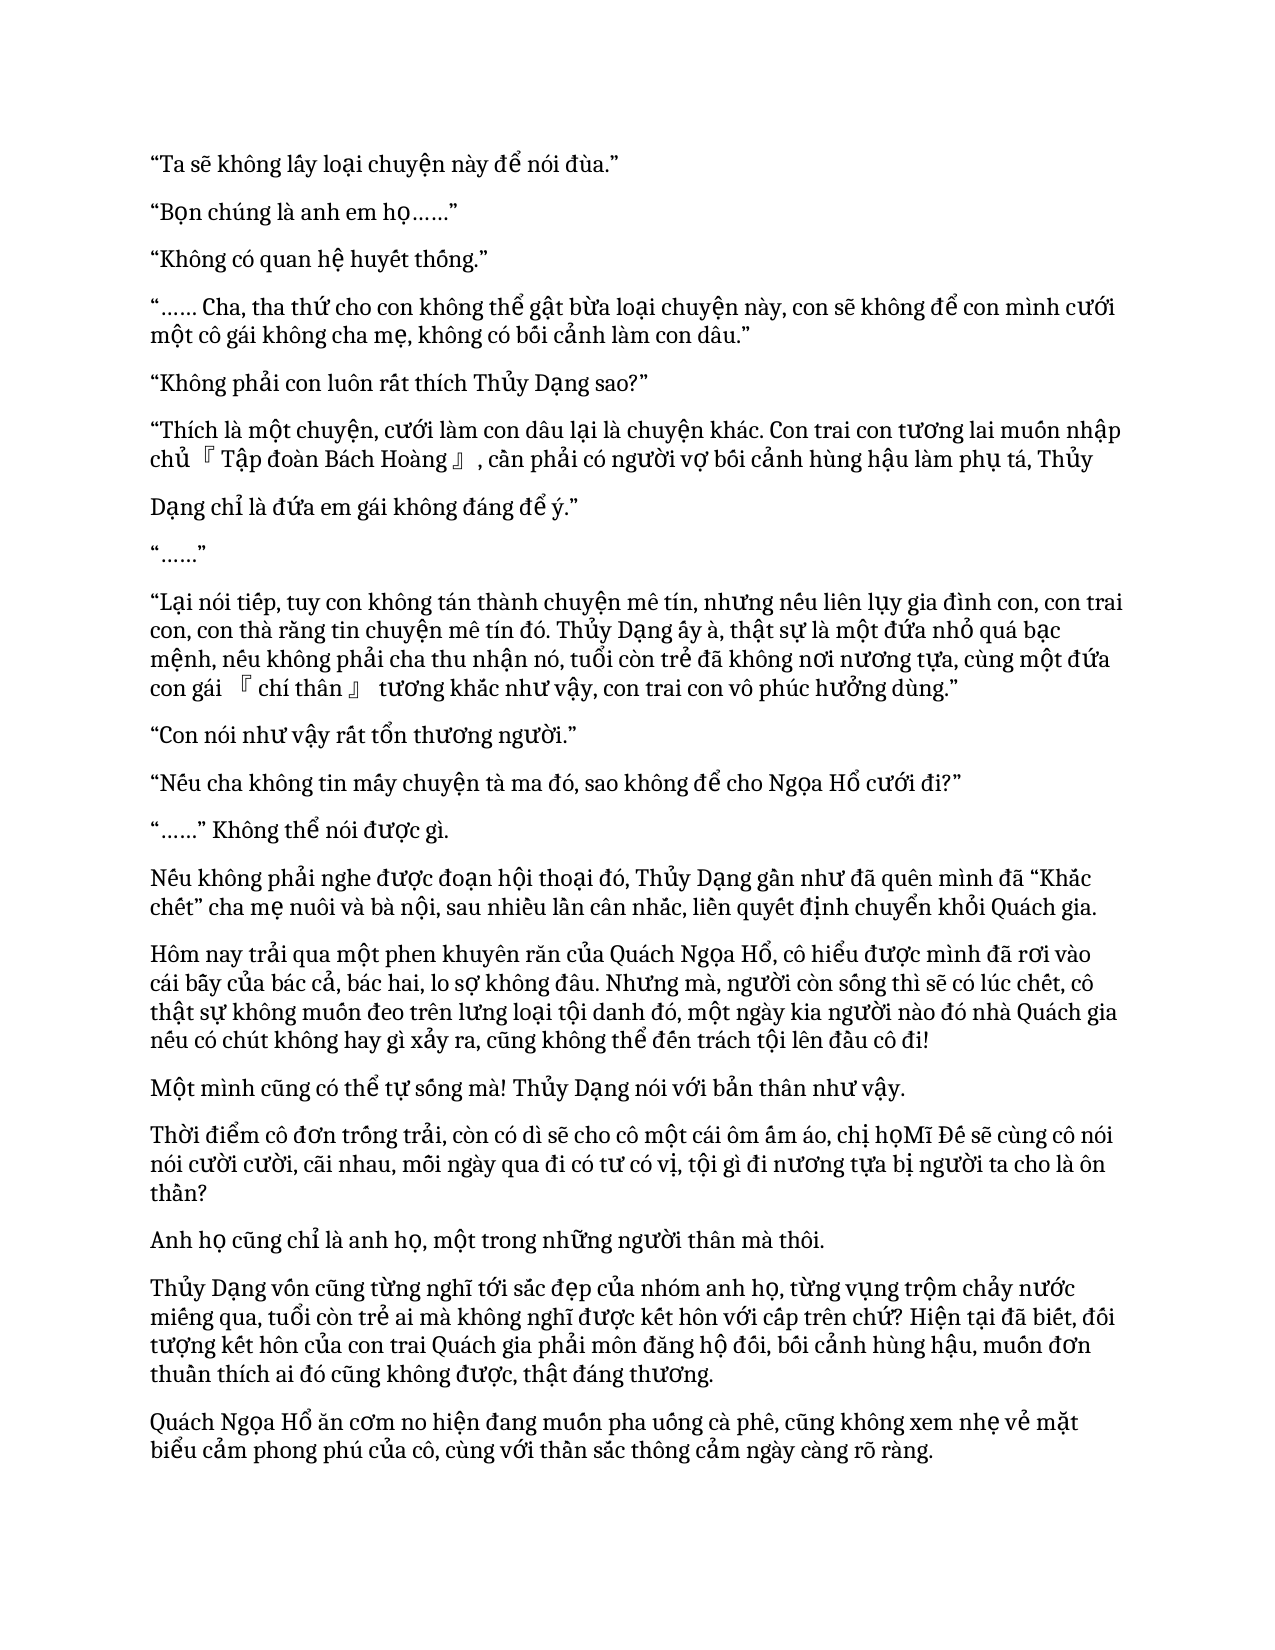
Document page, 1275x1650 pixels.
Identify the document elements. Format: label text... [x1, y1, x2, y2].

text Hôm nay trải qua một phen khuyên răn của Quách Ngọa Hổ, cô hiểu được mình đã rơi vào cái bẫy của bác cả, bác hai, lo sợ không đâu. Nhưng mà, người còn sống thì sẽ có lúc chết, cô thật sự không muốn đeo trên lưng loại tội danh đó, một ngày kia người nào đó nhà Quách gia nếu có chút không hay gì xảy ra, cũng không thể đến trách tội lên đầu cô đi! [150, 940, 1125, 1055]
text “Nếu cha không tin mấy chuyện tà ma đó, sao không để cho Ngọa Hổ cưới đi?” [150, 769, 1125, 797]
text “Không phải con luôn rất thích Thủy Dạng sao?” [150, 369, 1125, 397]
text Dạng chỉ là đứa em gái không đáng để ý.” [150, 492, 1125, 521]
text Quách Ngọa Hổ ăn cơm no hiện đang muốn pha uống cà phê, cũng không xem nhẹ vẻ mặt biểu cảm phong phú của cô, cùng với thần sắc thông cảm ngày càng rõ ràng. [150, 1407, 1125, 1465]
text “Ta sẽ không lấy loại chuyện này để nói đùa.” [150, 150, 1125, 179]
text “…… Cha, tha thứ cho con không thể gật bừa loại chuyện này, con sẽ không để con mình cưới một cô gái không cha mẹ, không có bối cảnh làm con dâu.” [150, 292, 1125, 350]
text “……” [150, 540, 1125, 569]
text “……” Không thể nói được gì. [150, 816, 1125, 845]
text Anh họ cũng chỉ là anh họ, một trong những người thân mà thôi. [150, 1226, 1125, 1255]
text Thủy Dạng vốn cũng từng nghĩ tới sắc đẹp của nhóm anh họ, từng vụng trộm chảy nước miếng qua, tuổi còn trẻ ai mà không nghĩ được kết hôn với cấp trên chứ? Hiện tại đã biết, đối tượng kết hôn của con trai Quách gia phải môn đăng hộ đối, bối cảnh hùng hậu, muốn đơn thuần thích ai đó cũng không được, thật đáng thương. [150, 1274, 1125, 1389]
text “Con nói như vậy rất tổn thương người.” [150, 721, 1125, 750]
text “Lại nói tiếp, tuy con không tán thành chuyện mê tín, nhưng nếu liên lụy gia đình con, con trai con, con thà rằng tin chuyện mê tín đó. Thủy Dạng ấy à, thật sự là một đứa nhỏ quá bạc mệnh, nếu không phải cha thu nhận nó, tuổi còn trẻ đã không nơi nương tựa, cùng một đứa con gái 『 chí thân 』 tương khắc như vậy, con trai con vô phúc hưởng dùng.” [150, 587, 1125, 702]
text “Thích là một chuyện, cưới làm con dâu lại là chuyện khác. Con trai con tương lai muốn nhập chủ『 Tập đoàn Bách Hoàng 』, cần phải có người vợ bối cảnh hùng hậu làm phụ tá, Thủy [150, 416, 1125, 474]
text Một mình cũng có thể tự sống mà! Thủy Dạng nói với bản thân như vậy. [150, 1074, 1125, 1102]
text Nếu không phải nghe được đoạn hội thoại đó, Thủy Dạng gần như đã quên mình đã “Khắc chết” cha mẹ nuôi và bà nội, sau nhiều lần cân nhắc, liền quyết định chuyển khỏi Quách gia. [150, 864, 1125, 921]
text “Bọn chúng là anh em họ……” [150, 197, 1125, 226]
text “Không có quan hệ huyết thống.” [150, 245, 1125, 274]
text Thời điểm cô đơn trống trải, còn có dì sẽ cho cô một cái ôm ấm áo, chị họMĩ Đế sẽ cùng cô nói nói cười cười, cãi nhau, mỗi ngày qua đi có tư có vị, tội gì đi nương tựa bị người ta cho là ôn thần? [150, 1121, 1125, 1207]
